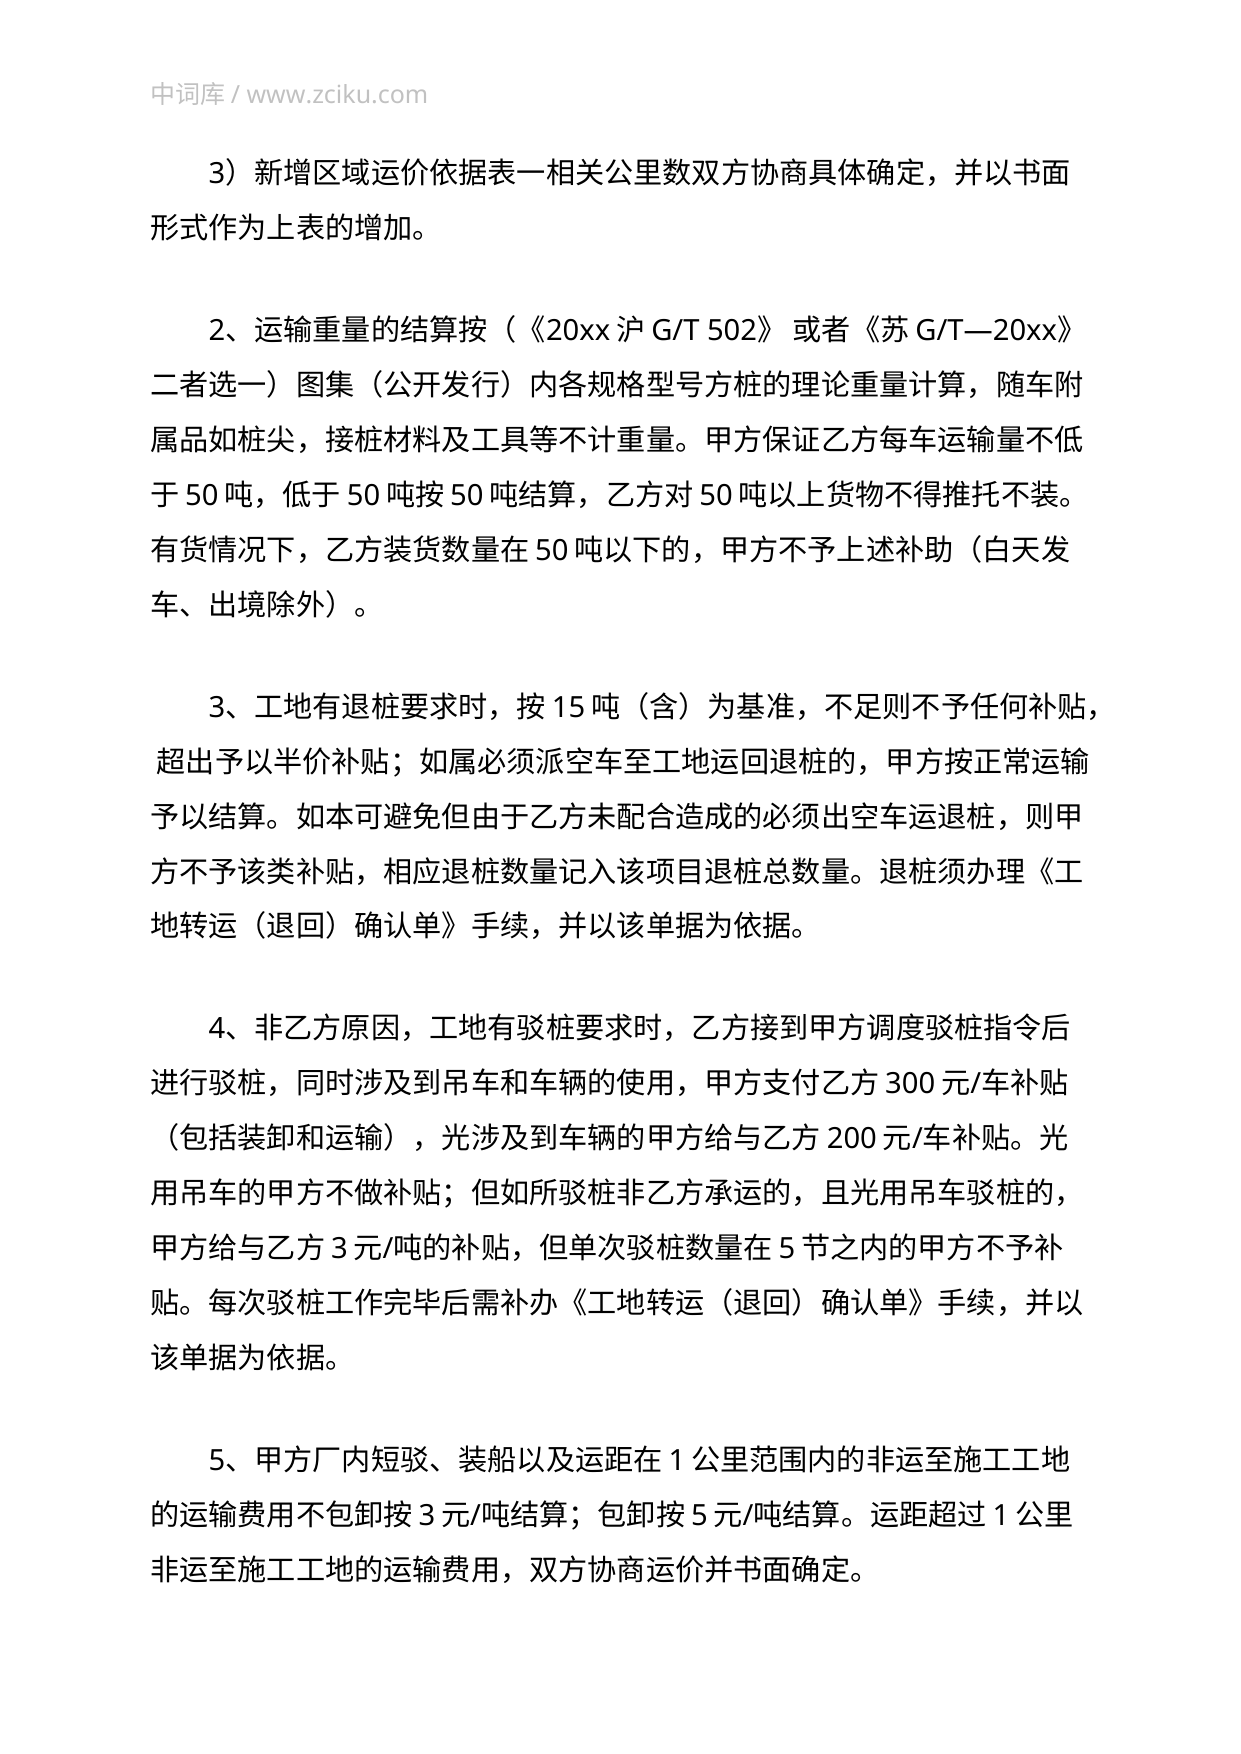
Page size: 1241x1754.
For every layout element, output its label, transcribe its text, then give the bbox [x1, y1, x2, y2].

text 3）新增区域运价依据表一相关公里数双方协商具体确定，并以书面形式作为上表的增加。 [150, 150, 1090, 247]
text 4、非乙方原因，工地有驳桩要求时，乙方接到甲方调度驳桩指令后进行驳桩，同时涉及到吊车和车辆的使用，甲方支付乙方300元/车补贴（包括装卸和运输），光涉及到车辆的甲方给与乙方200元/车补贴。光用吊车的甲方不做补贴；但如所驳桩非乙方承运的，且光用吊车驳桩的，甲方给与乙方3元/吨的补贴，但单次驳桩数量在5节之内的甲方不予补贴。每次驳桩工作完毕后需补办《工地转运（退回）确认单》手续，并以该单据为依据。 [150, 1005, 1090, 1377]
text 5、甲方厂内短驳、装船以及运距在1公里范围内的非运至施工工地的运输费用不包卸按3元/吨结算；包卸按5元/吨结算。运距超过1公里非运至施工工地的运输费用，双方协商运价并书面确定。 [150, 1436, 1090, 1589]
text 2、运输重量的结算按（《20xx沪G/T 502》 或者《苏G/T—20xx》二者选一）图集（公开发行）内各规格型号方桩的理论重量计算，随车附属品如桩尖，接桩材料及工具等不计重量。甲方保证乙方每车运输量不低于50吨，低于50吨按50吨结算，乙方对50吨以上货物不得推托不装。有货情况下，乙方装货数量在50吨以下的，甲方不予上述补助（白天发车、出境除外）。 [150, 307, 1090, 624]
text 3、工地有退桩要求时，按15吨（含）为基准，不足则不予任何补贴， 超出予以半价补贴；如属必须派空车至工地运回退桩的，甲方按正常运输予以结算。如本可避免但由于乙方未配合造成的必须出空车运退桩，则甲方不予该类补贴，相应退桩数量记入该项目退桩总数量。退桩须办理《工地转运（退回）确认单》手续，并以该单据为依据。 [150, 683, 1090, 945]
